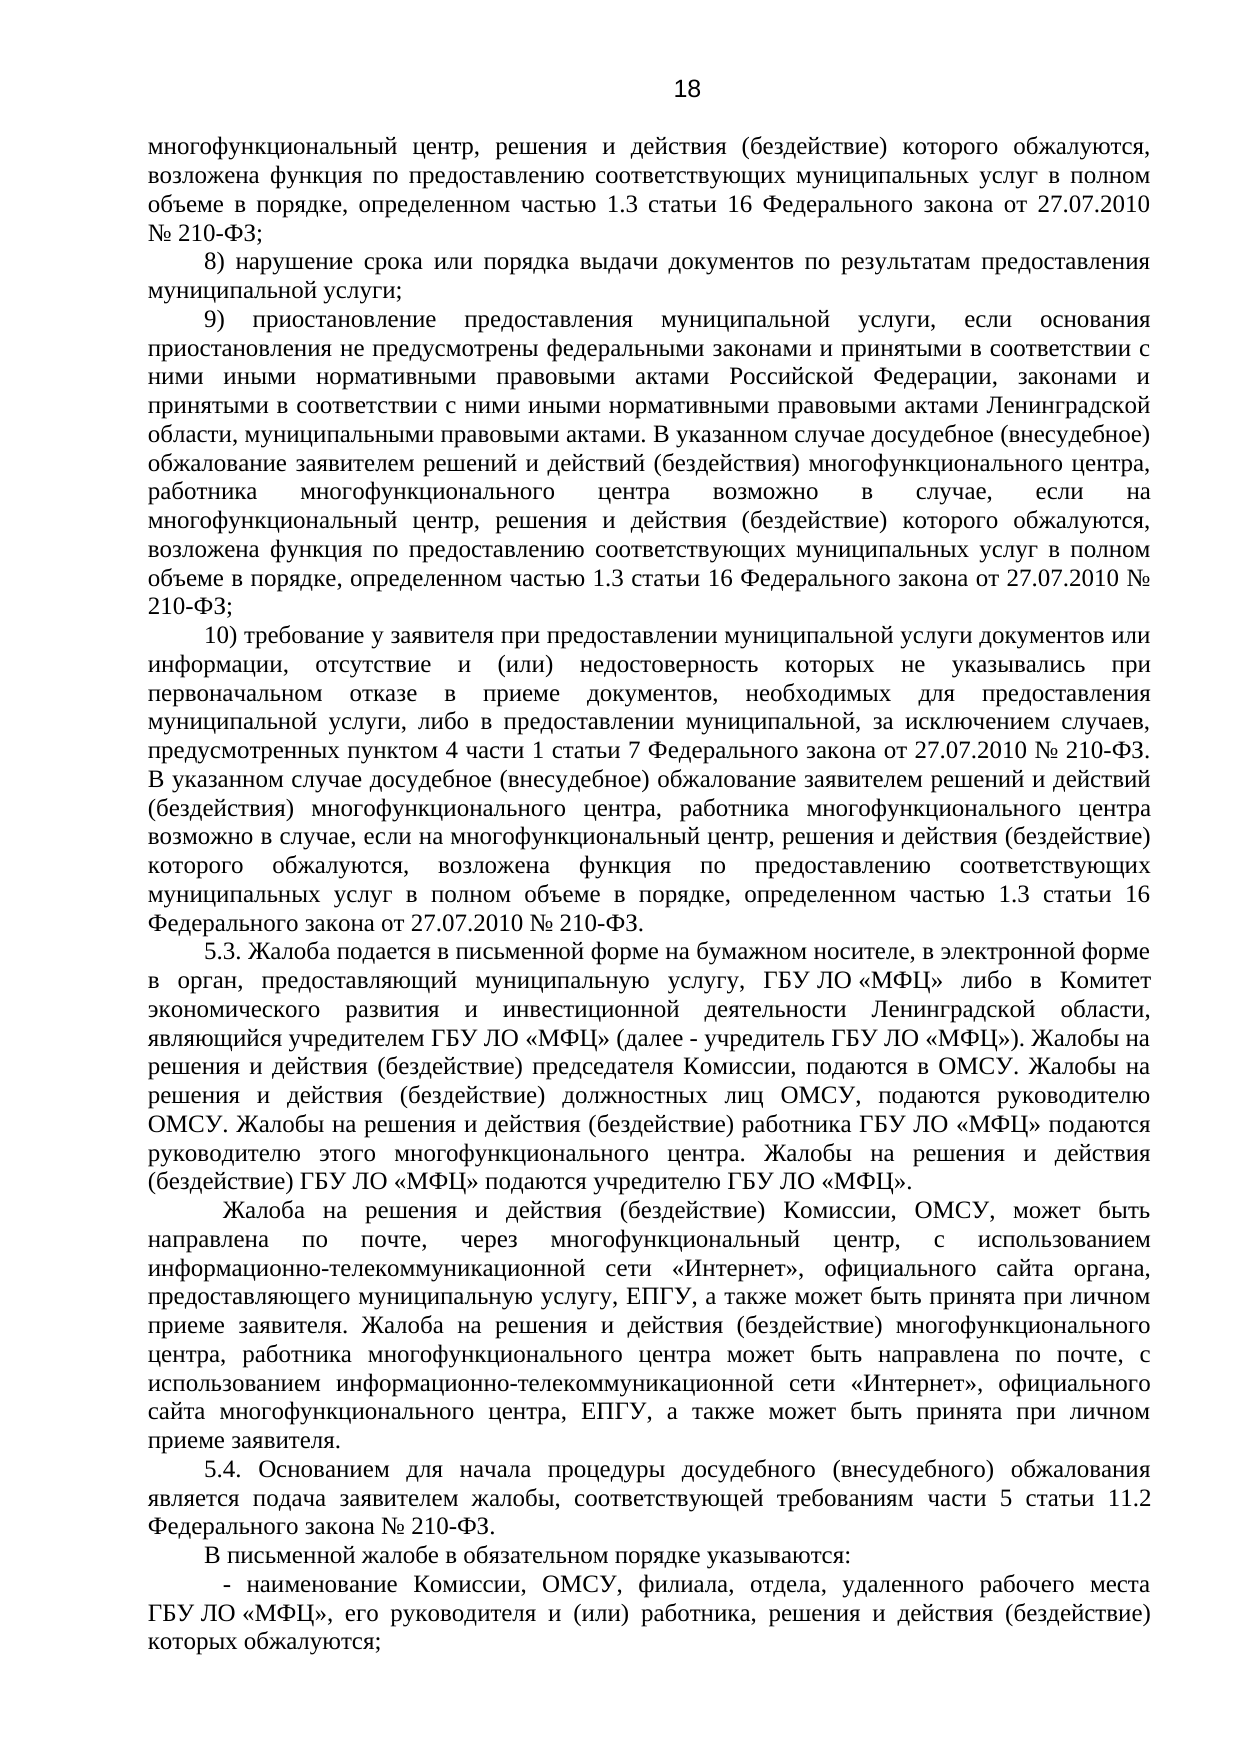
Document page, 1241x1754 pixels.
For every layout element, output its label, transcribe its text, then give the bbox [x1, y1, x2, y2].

text 5.3. Жалоба подается в письменной форме на бумажном носителе, в электронной форме в орган, предоставляющий муниципальную услугу, ГБУ ЛО «МФЦ» либо в Комитет экономического развития и инвестиционной деятельности Ленинградской области, являющийся учредителем ГБУ ЛО «МФЦ» (далее - учредитель ГБУ ЛО «МФЦ»). Жалобы на решения и действия (бездействие) председателя Комиссии, подаются в ОМСУ. Жалобы на решения и действия (бездействие) должностных лиц ОМСУ, подаются руководителю ОМСУ. Жалобы на решения и действия (бездействие) работника ГБУ ЛО «МФЦ» подаются руководителю этого многофункционального центра. Жалобы на решения и действия (бездействие) ГБУ ЛО «МФЦ» подаются учредителю ГБУ ЛО «МФЦ». [148, 936, 1152, 1195]
text 10) требование у заявителя при предоставлении муниципальной услуги документов или информации, отсутствие и (или) недостоверность которых не указывались при первоначальном отказе в приеме документов, необходимых для предоставления муниципальной услуги, либо в предоставлении муниципальной, за исключением случаев, предусмотренных пунктом 4 части 1 статьи 7 Федерального закона от 27.07.2010 № 210-ФЗ. В указанном случае досудебное (внесудебное) обжалование заявителем решений и действий (бездействия) многофункционального центра, работника многофункционального центра возможно в случае, если на многофункциональный центр, решения и действия (бездействие) которого обжалуются, возложена функция по предоставлению соответствующих муниципальных услуг в полном объеме в порядке, определенном частью 1.3 статьи 16 Федерального закона от 27.07.2010 № 210-ФЗ. [148, 620, 1152, 936]
text 9) приостановление предоставления муниципальной услуги, если основания приостановления не предусмотрены федеральными законами и принятыми в соответствии с ними иными нормативными правовыми актами Российской Федерации, законами и принятыми в соответствии с ними иными нормативными правовыми актами Ленинградской области, муниципальными правовыми актами. В указанном случае досудебное (внесудебное) обжалование заявителем решений и действий (бездействия) многофункционального центра, работника многофункционального центра возможно в случае, если на многофункциональный центр, решения и действия (бездействие) которого обжалуются, возложена функция по предоставлению соответствующих муниципальных услуг в полном объеме в порядке, определенном частью 1.3 статьи 16 Федерального закона от 27.07.2010 № 210-ФЗ; [148, 304, 1152, 620]
text В письменной жалобе в обязательном порядке указываются: [148, 1540, 1152, 1569]
text 5.4. Основанием для начала процедуры досудебного (внесудебного) обжалования является подача заявителем жалобы, соответствующей требованиям части 5 статьи 11.2 Федерального закона № 210-ФЗ. [148, 1454, 1152, 1540]
text - наименование Комиссии, ОМСУ, филиала, отдела, удаленного рабочего места ГБУ ЛО «МФЦ», его руководителя и (или) работника, решения и действия (бездействие) которых обжалуются; [148, 1569, 1152, 1655]
text 8) нарушение срока или порядка выдачи документов по результатам предоставления муниципальной услуги; [148, 246, 1152, 304]
text Жалоба на решения и действия (бездействие) Комиссии, ОМСУ, может быть направлена по почте, через многофункциональный центр, с использованием информационно-телекоммуникационной сети «Интернет», официального сайта органа, предоставляющего муниципальную услугу, ЕПГУ, а также может быть принята при личном приеме заявителя. Жалоба на решения и действия (бездействие) многофункционального центра, работника многофункционального центра может быть направлена по почте, с использованием информационно-телекоммуникационной сети «Интернет», официального сайта многофункционального центра, ЕПГУ, а также может быть принята при личном приеме заявителя. [148, 1195, 1152, 1454]
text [148, 131, 1152, 246]
